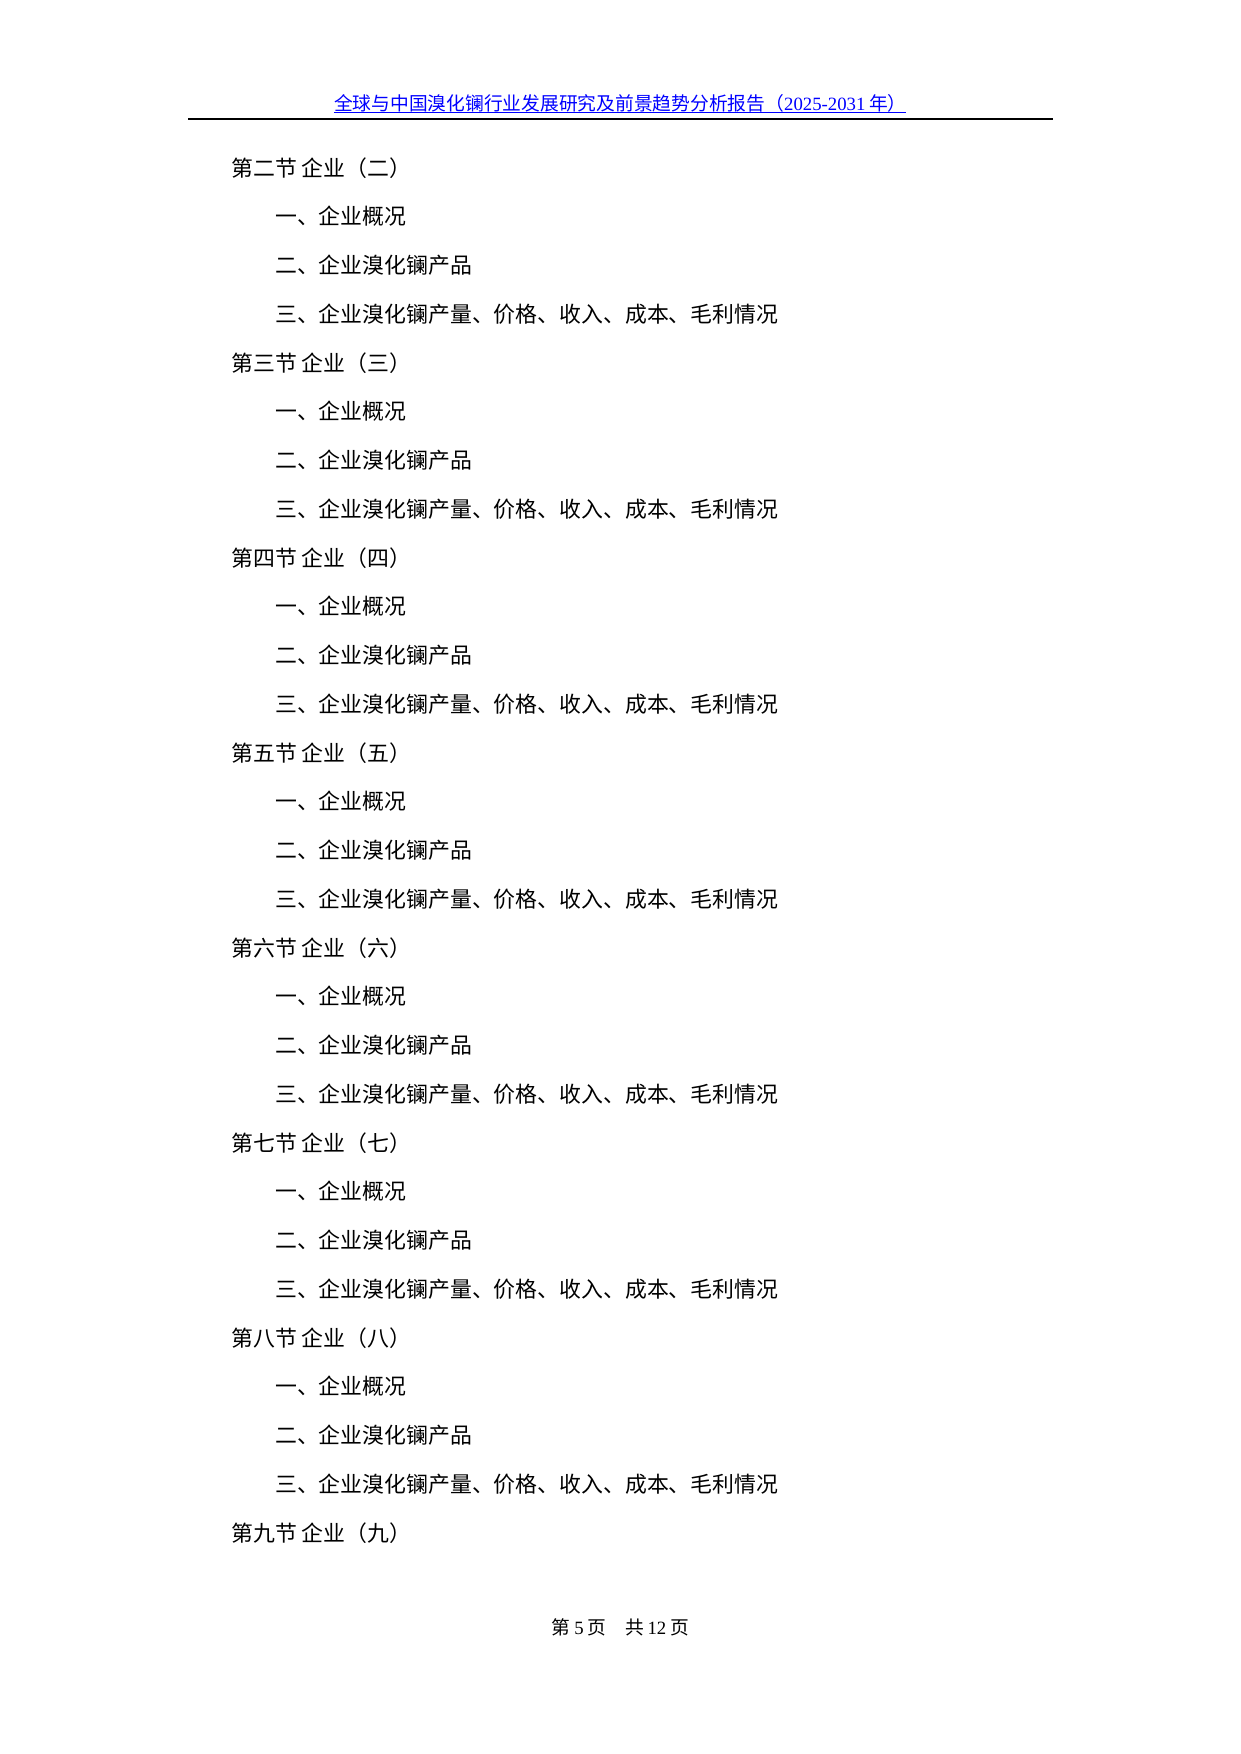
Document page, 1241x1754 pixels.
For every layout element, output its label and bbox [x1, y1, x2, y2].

text [187, 150, 1053, 1548]
